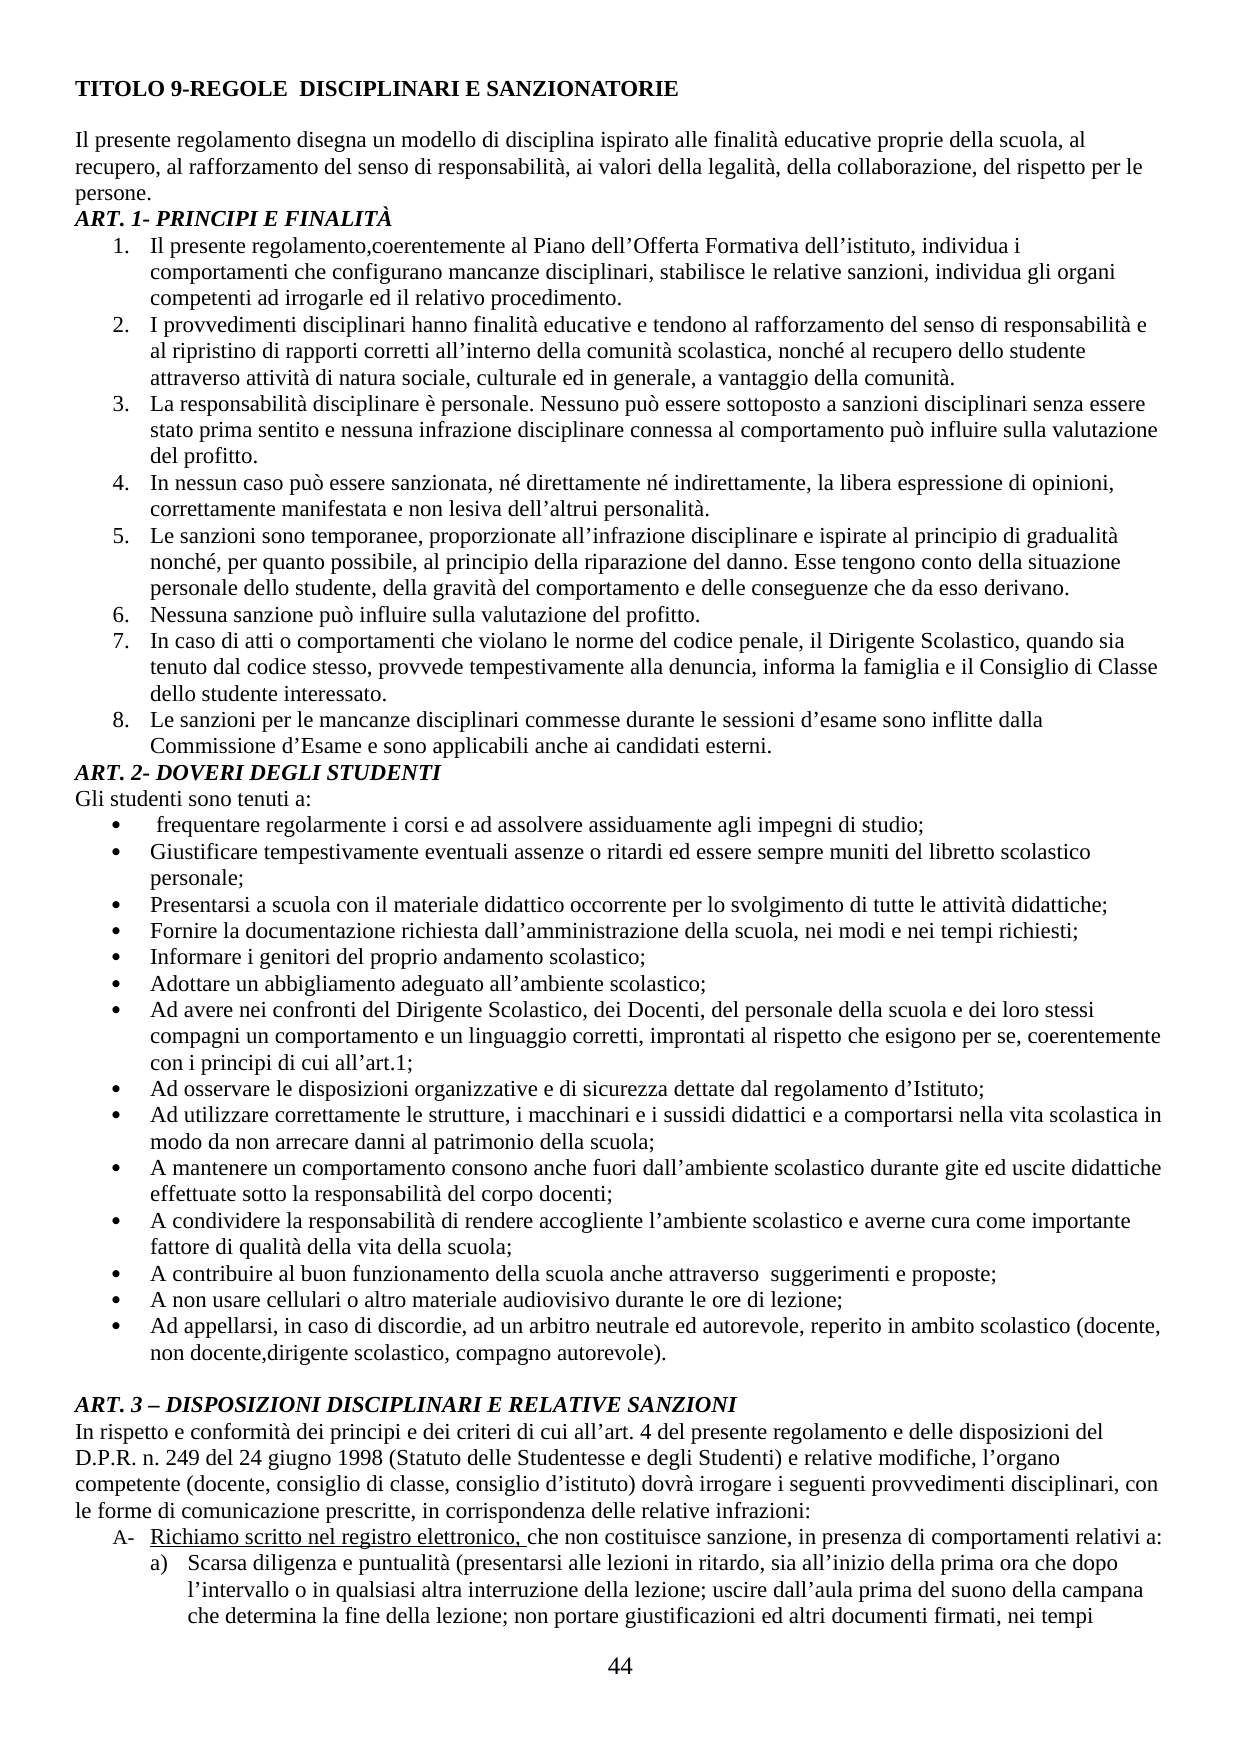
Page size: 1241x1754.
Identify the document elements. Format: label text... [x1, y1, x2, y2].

list Il presente regolamento,coerentemente al Piano dell’Offerta Formativa dell’istituto, individua i comportamenti che configurano mancanze disciplinari, stabilisce le relative sanzioni, individua gli organi competenti ad irrogarle ed il relativo procedimento. [112, 232, 1165, 311]
text In rispetto e conformità dei principi e dei criteri di cui all’art. 4 del presente regolamento e delle disposizioni del D.P.R. n. 249 del 24 giugno 1998 (Statuto delle Studentesse e degli Studenti) e relative modifiche, l’organo competente (docente, consiglio di classe, consiglio d’istituto) dovrà irrogare i seguenti provvedimenti disciplinari, con le forme di comunicazione prescritte, in corrispondenza delle relative infrazioni: [75, 1418, 1165, 1523]
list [150, 1549, 1165, 1628]
list Fornire la documentazione richiesta dall’amministrazione della scuola, nei modi e nei tempi richiesti; [112, 917, 1165, 943]
list In caso di atti o comportamenti che violano le norme del codice penale, il Dirigente Scolastico, quando sia tenuto dal codice stesso, provvede tempestivamente alla denuncia, informa la famiglia e il Consiglio di Classe dello studente interessato. [112, 627, 1165, 706]
subtitle ART. 3 – DISPOSIZIONI DISCIPLINARI E RELATIVE SANZIONI [75, 1391, 1165, 1418]
list In nessun caso può essere sanzionata, né direttamente né indirettamente, la libera espressione di opinioni, correttamente manifestata e non lesiva dell’altrui personalità. [112, 469, 1165, 522]
list Nessuna sanzione può influire sulla valutazione del profitto. [112, 601, 1165, 627]
list Presentarsi a scuola con il materiale didattico occorrente per lo svolgimento di tutte le attività didattiche; [112, 891, 1165, 917]
list Ad appellarsi, in caso di discordie, ad un arbitro neutrale ed autorevole, reperito in ambito scolastico (docente, non docente,dirigente scolastico, compagno autorevole). [112, 1312, 1165, 1365]
list Le sanzioni sono temporanee, proporzionate all’infrazione disciplinare e ispirate al principio di gradualità nonché, per quanto possibile, al principio della riparazione del danno. Esse tengono conto della situazione personale dello studente, della gravità del comportamento e delle conseguenze che da esso derivano. [112, 522, 1165, 601]
list La responsabilità disciplinare è personale. Nessuno può essere sottoposto a sanzioni disciplinari senza essere stato prima sentito e nessuna infrazione disciplinare connessa al comportamento può influire sulla valutazione del profitto. [112, 390, 1165, 469]
list Adottare un abbigliamento adeguato all’ambiente scolastico; [112, 970, 1165, 996]
list Ad osservare le disposizioni organizzative e di sicurezza dettate dal regolamento d’Istituto; [112, 1075, 1165, 1101]
list A mantenere un comportamento consono anche fuori dall’ambiente scolastico durante gite ed uscite didattiche effettuate sotto la responsabilità del corpo docenti; [112, 1154, 1165, 1207]
subtitle ART. 1- PRINCIPI E FINALITÀ [75, 205, 1165, 232]
list Giustificare tempestivamente eventuali assenze o ritardi ed essere sempre muniti del libretto scolastico personale; [112, 838, 1165, 891]
list Richiamo scritto nel registro elettronico, che non costituisce sanzione, in presenza di comportamenti relativi a: [112, 1523, 1165, 1549]
list A contribuire al buon funzionamento della scuola anche attraverso suggerimenti e proposte; [112, 1259, 1165, 1286]
text Il presente regolamento disegna un modello di disciplina ispirato alle finalità educative proprie della scuola, al recupero, al rafforzamento del senso di responsabilità, ai valori della legalità, della collaborazione, del rispetto per le persone. [75, 126, 1165, 205]
list Ad utilizzare correttamente le strutture, i macchinari e i sussidi didattici e a comportarsi nella vita scolastica in modo da non arrecare danni al patrimonio della scuola; [112, 1101, 1165, 1154]
list frequentare regolarmente i corsi e ad assolvere assiduamente agli impegni di studio; [112, 812, 1165, 838]
list I provvedimenti disciplinari hanno finalità educative e tendono al rafforzamento del senso di responsabilità e al ripristino di rapporti corretti all’interno della comunità scolastica, nonché al recupero dello studente attraverso attività di natura sociale, culturale ed in generale, a vantaggio della comunità. [112, 311, 1165, 390]
list Ad avere nei confronti del Dirigente Scolastico, dei Docenti, del personale della scuola e dei loro stessi compagni un comportamento e un linguaggio corretti, improntati al rispetto che esigono per se, coerentemente con i principi di cui all’art.1; [112, 996, 1165, 1075]
list Le sanzioni per le mancanze disciplinari commesse durante le sessioni d’esame sono inflitte dalla Commissione d’Esame e sono applicabili anche ai candidati esterni. [112, 706, 1165, 759]
text Gli studenti sono tenuti a: [75, 785, 1165, 812]
subtitle TITOLO 9-REGOLE DISCIPLINARI E SANZIONATORIE [75, 75, 1165, 101]
subtitle ART. 2- DOVERI DEGLI STUDENTI [75, 759, 1165, 785]
list Informare i genitori del proprio andamento scolastico; [112, 943, 1165, 970]
list A condividere la responsabilità di rendere accogliente l’ambiente scolastico e averne cura come importante fattore di qualità della vita della scuola; [112, 1207, 1165, 1259]
list A non usare cellulari o altro materiale audiovisivo durante le ore di lezione; [112, 1286, 1165, 1312]
